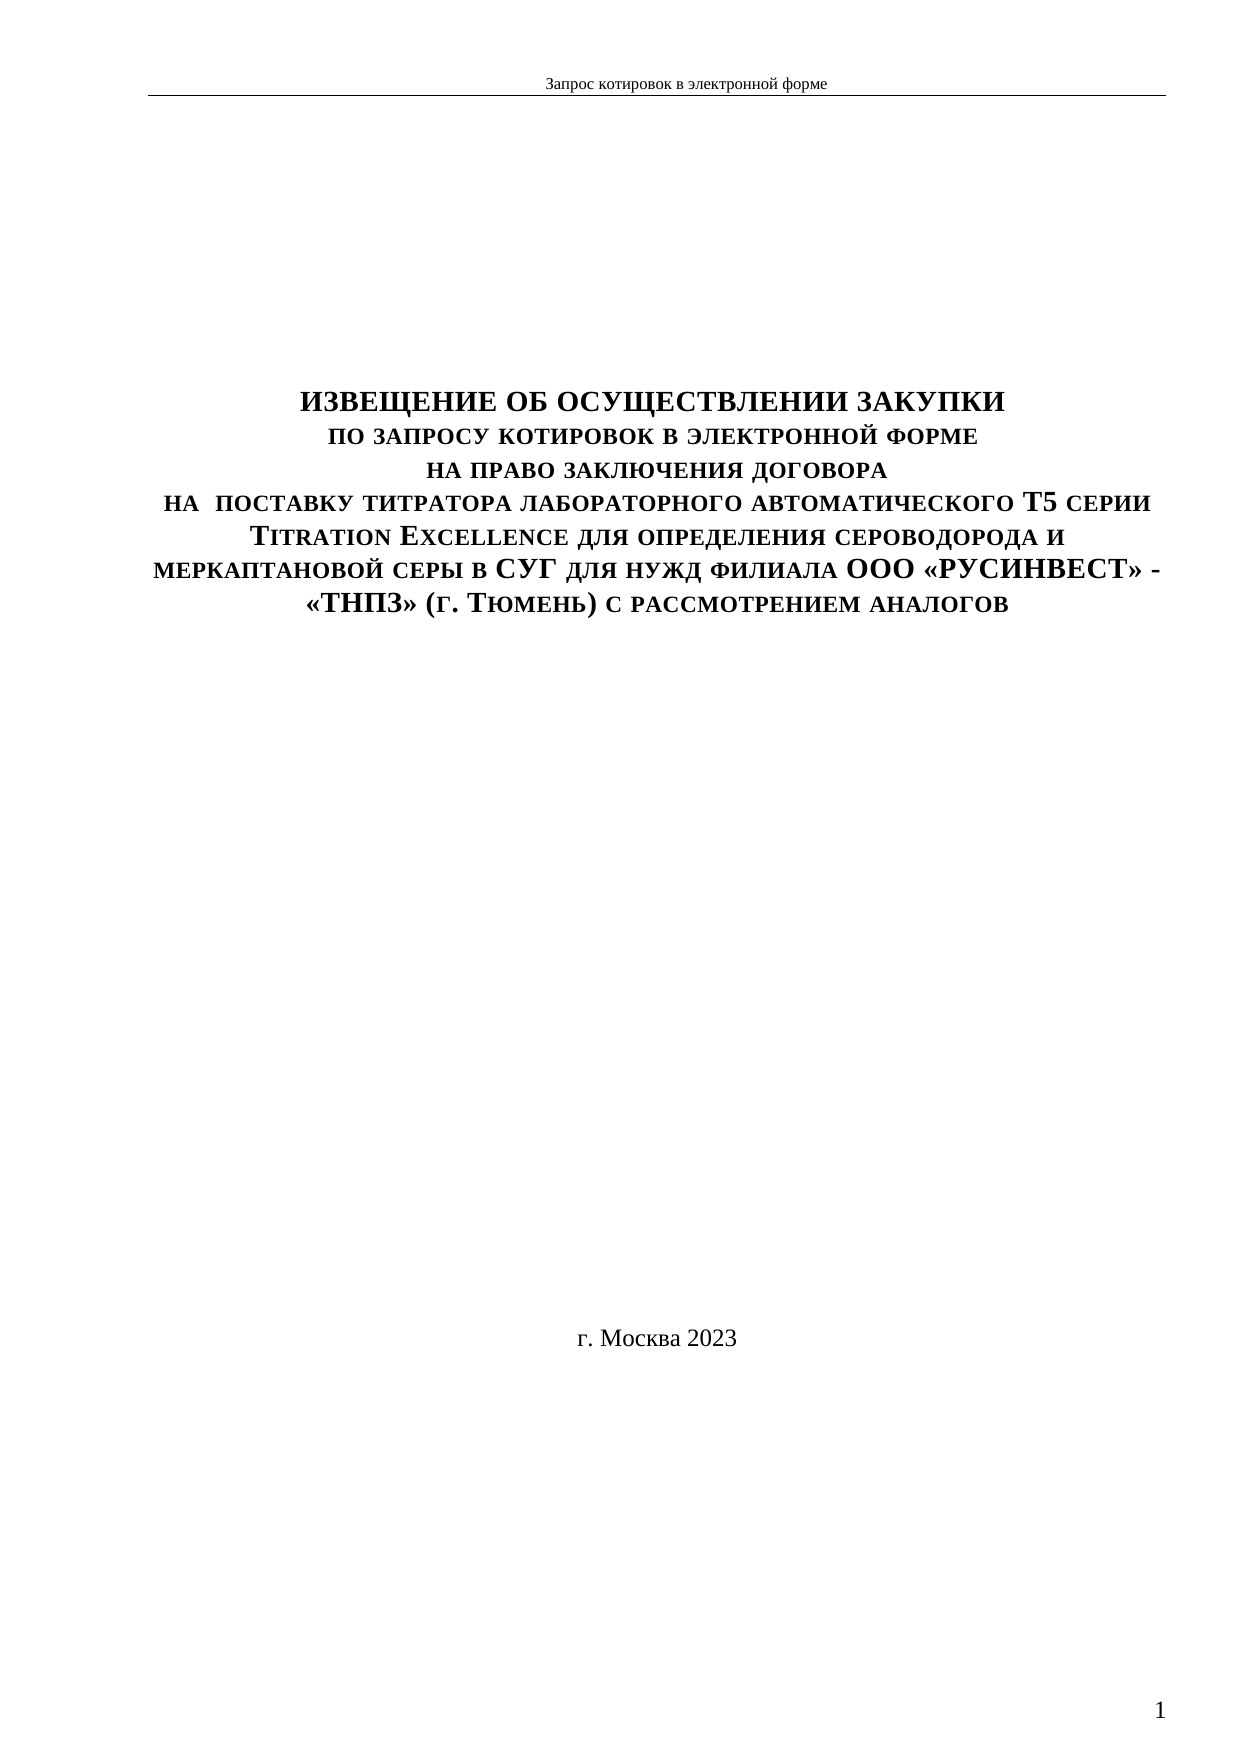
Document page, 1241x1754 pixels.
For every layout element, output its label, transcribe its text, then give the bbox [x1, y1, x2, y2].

list ИЗВЕЩЕНИЕ ОБ ОСУЩЕСТВЛЕНИИ ЗАКУПКИ по запросу котировок в электронной форме на право заключения договора на поставку титратора лабораторного автоматического Т5 серии Titration Excellence для определения сероводорода и меркаптановой серы в СУГ для нужд филиала ООО «РУСИНВЕСТ» - «ТНПЗ» (г. Тюмень) с рассмотрением аналогов [148, 384, 1166, 619]
list г. Москва 2023 [148, 1323, 1166, 1352]
